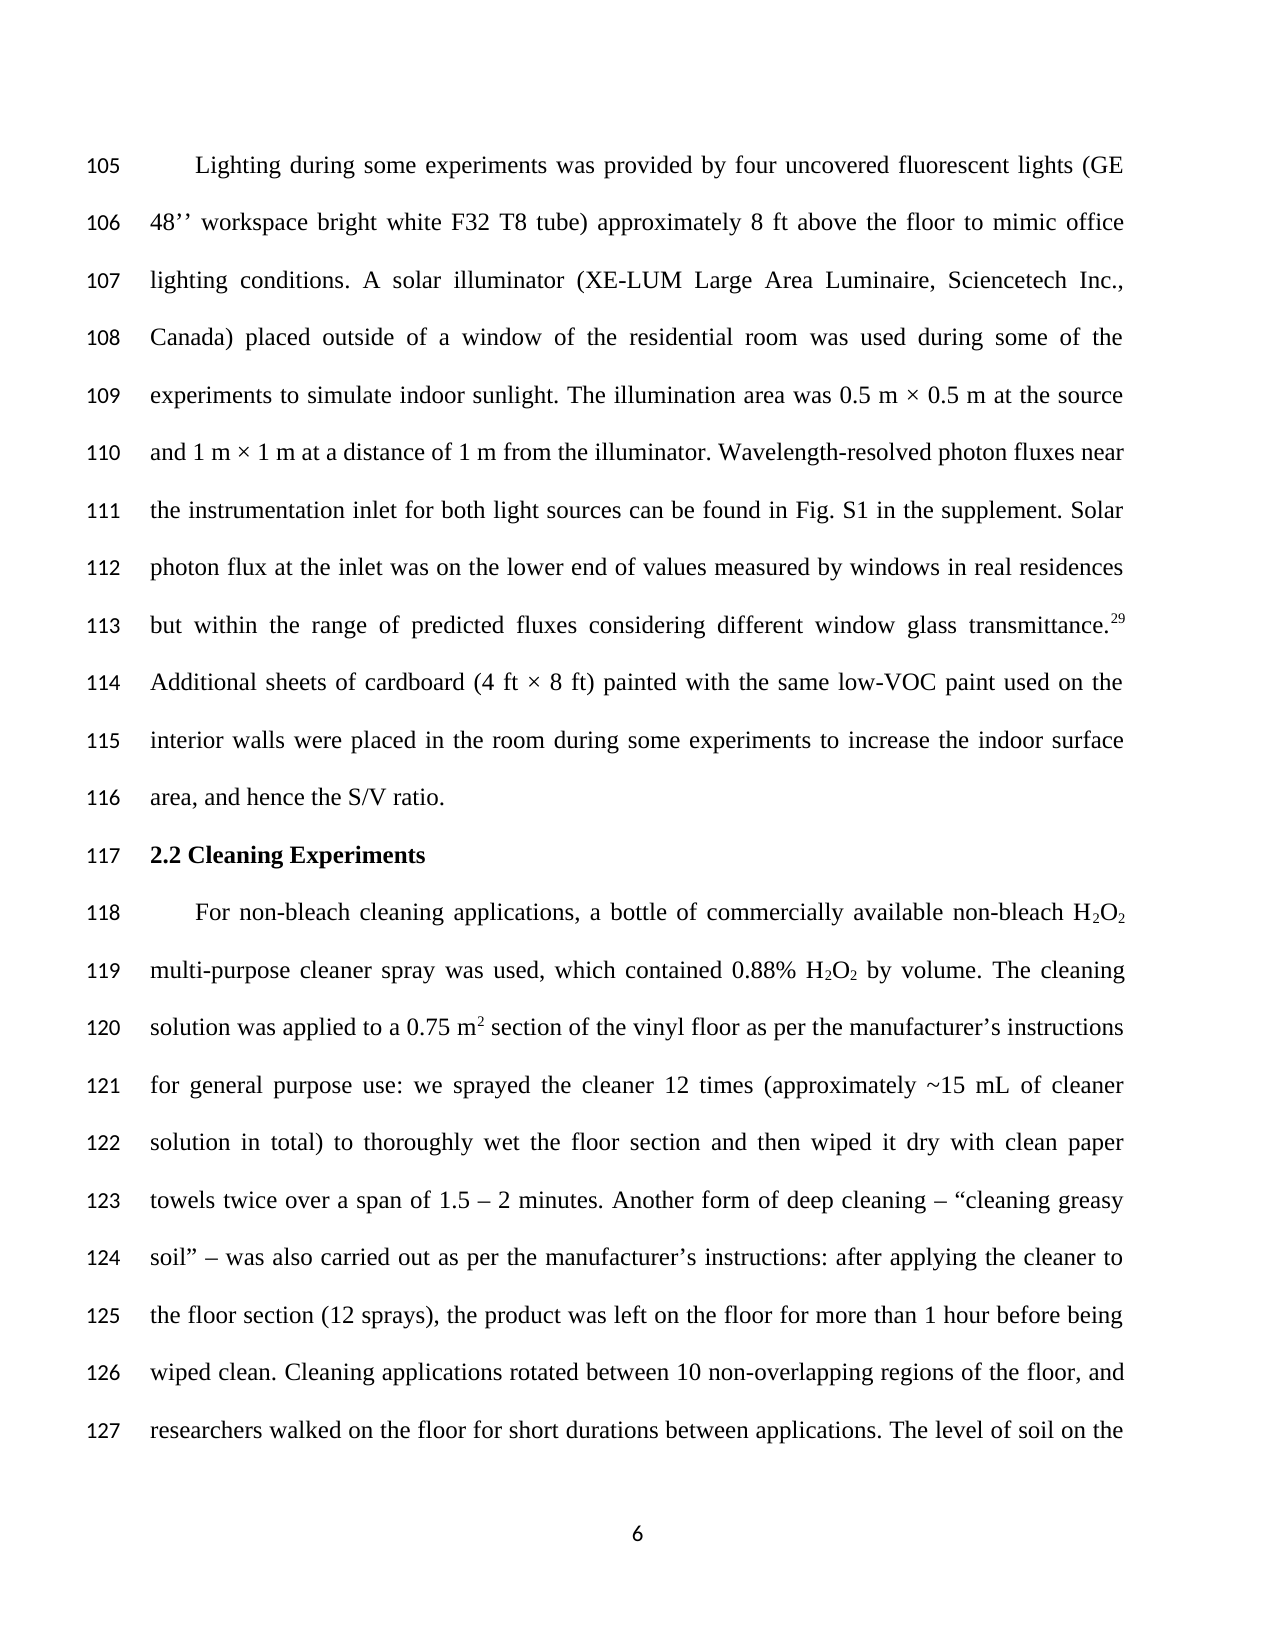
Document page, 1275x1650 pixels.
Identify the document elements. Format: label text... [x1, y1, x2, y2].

text 2.2 Cleaning Experiments [150, 840, 1125, 869]
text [150, 897, 1125, 1444]
text Lighting during some experiments was provided by four uncovered fluorescent lights (GE 48’’ workspace bright white F32 T8 tube) approximately 8 ft above the floor to mimic office lighting conditions. A solar illuminator (XE-LUM Large Area Luminaire, Sciencetech Inc., Canada) placed outside of a window of the residential room was used during some of the experiments to simulate indoor sunlight. The illumination area was 0.5 m × 0.5 m at the source and 1 m × 1 m at a distance of 1 m from the illuminator. Wavelength-resolved photon fluxes near the instrumentation inlet for both light sources can be found in Fig. S1 in the supplement. Solar photon flux at the inlet was on the lower end of values measured by windows in real residences but within the range of predicted fluxes considering different window glass transmittance.29 Additional sheets of cardboard (4 ft × 8 ft) painted with the same low-VOC paint used on the interior walls were placed in the room during some experiments to increase the indoor surface area, and hence the S/V ratio. [150, 150, 1125, 811]
